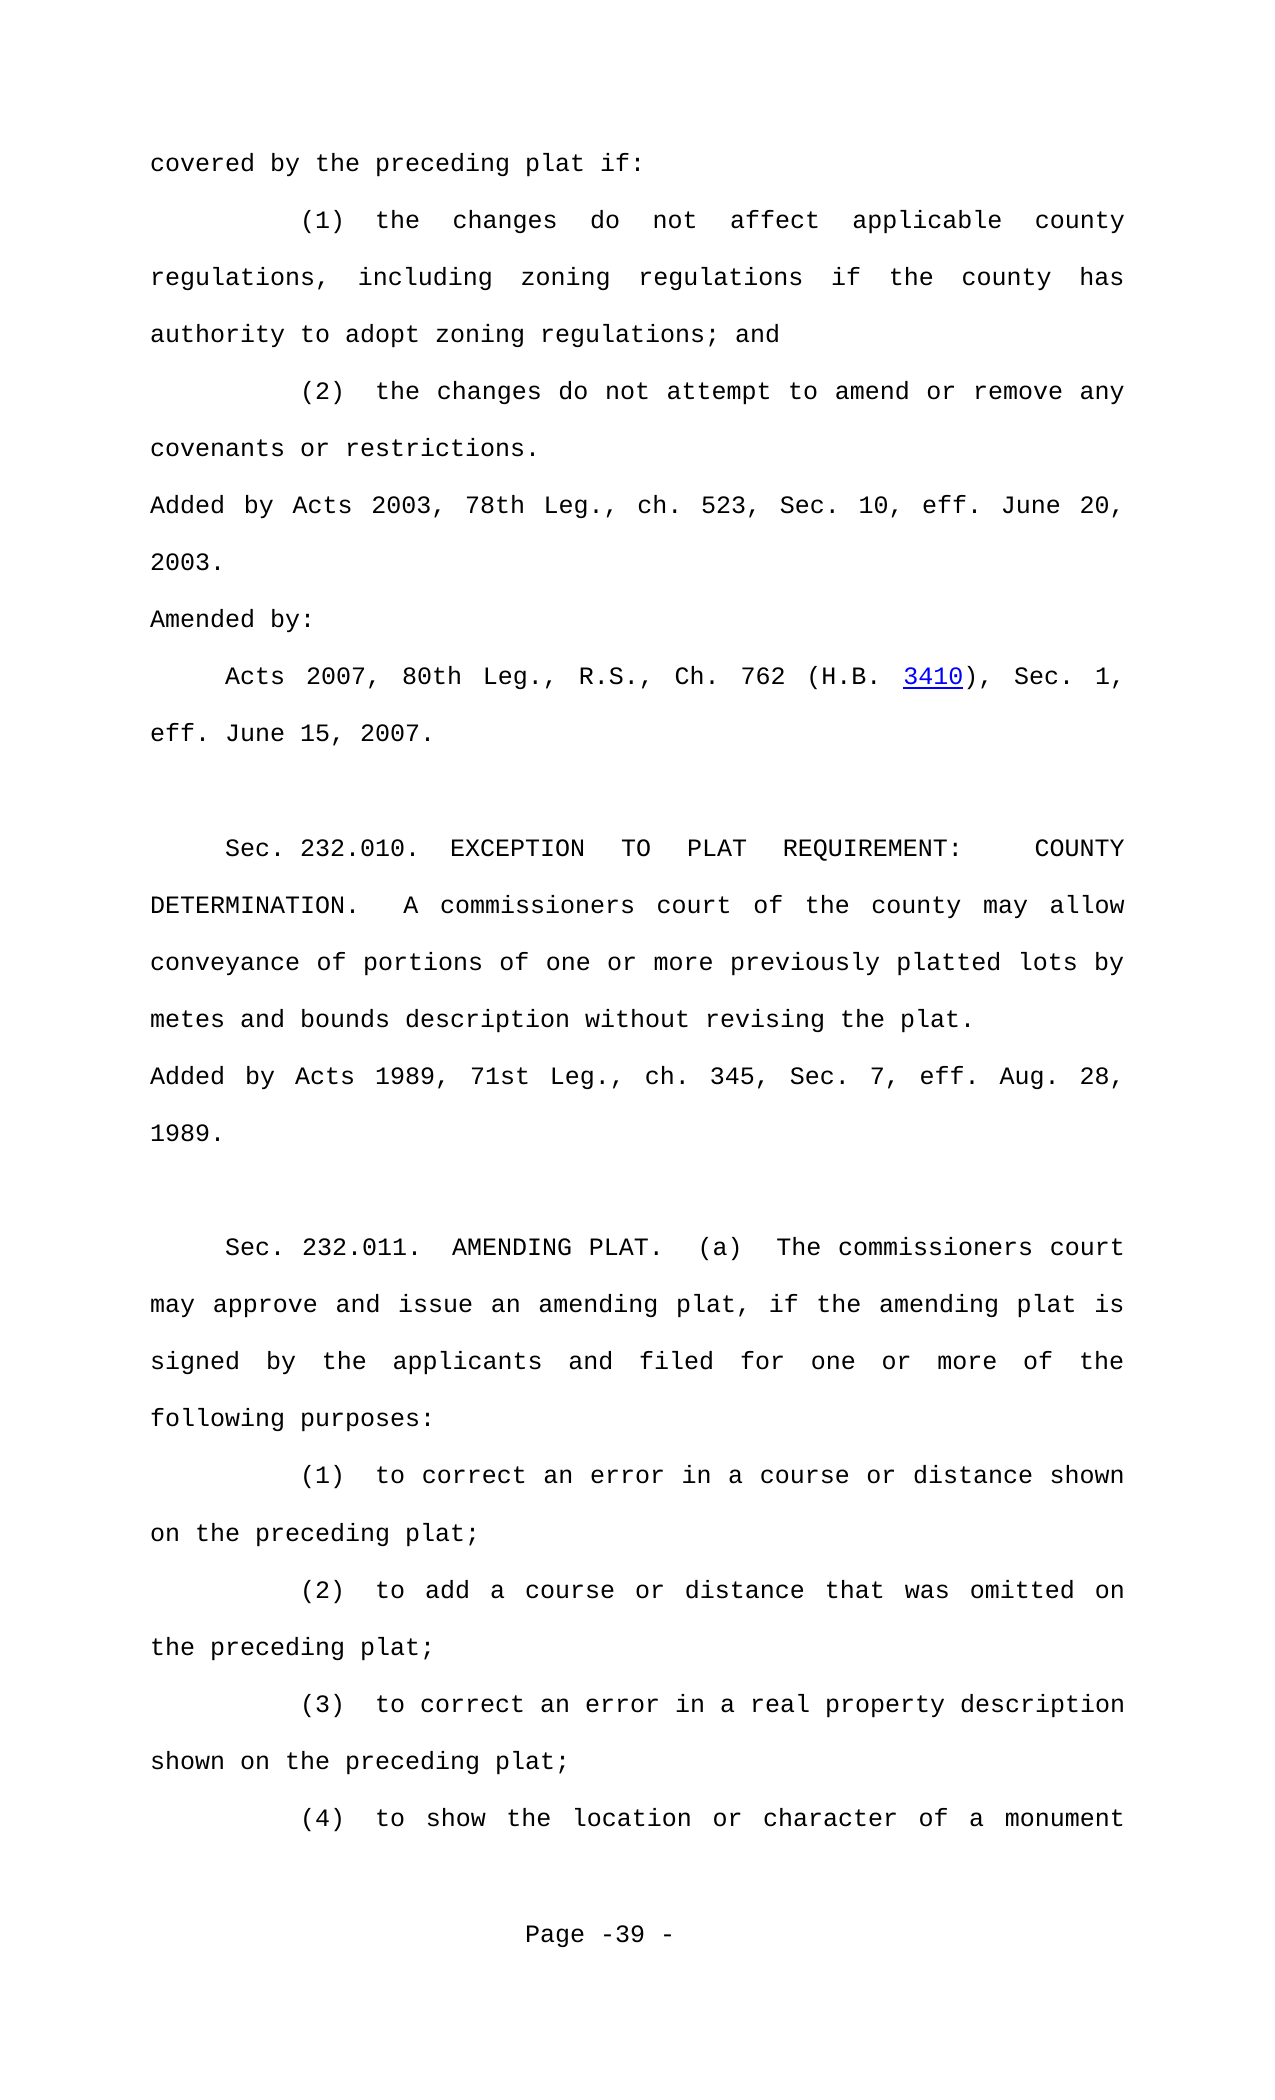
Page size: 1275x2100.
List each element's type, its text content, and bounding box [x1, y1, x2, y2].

text Added by Acts 1989, 71st Leg., ch. 345, Sec. 7, eff. Aug. 28, 1989. [150, 1063, 1125, 1149]
text Sec. 232.010. EXCEPTION TO PLAT REQUIREMENT: COUNTY DETERMINATION. A commissioners court of the county may allow conveyance of portions of one or more previously platted lots by metes and bounds description without revising the plat. [150, 835, 1125, 1035]
text Sec. 232.011. AMENDING PLAT. (a) The commissioners court may approve and issue an amending plat, if the amending plat is signed by the applicants and filed for one or more of the following purposes: [150, 1234, 1125, 1434]
text (2) to add a course or distance that was omitted on the preceding plat; [150, 1577, 1125, 1663]
text Acts 2007, 80th Leg., R.S., Ch. 762 (H.B. 3410), Sec. 1, eff. June 15, 2007. [150, 664, 1125, 749]
text Amended by: [150, 607, 1125, 635]
text (2) the changes do not attempt to amend or remove any covenants or restrictions. [150, 378, 1125, 464]
text (3) to correct an error in a real property description shown on the preceding plat; [150, 1691, 1125, 1777]
text (1) the changes do not affect applicable county regulations, including zoning regulations if the county has authority to adopt zoning regulations; and [150, 207, 1125, 350]
text (1) to correct an error in a course or distance shown on the preceding plat; [150, 1463, 1125, 1548]
text Added by Acts 2003, 78th Leg., ch. 523, Sec. 10, eff. June 20, 2003. [150, 492, 1125, 578]
